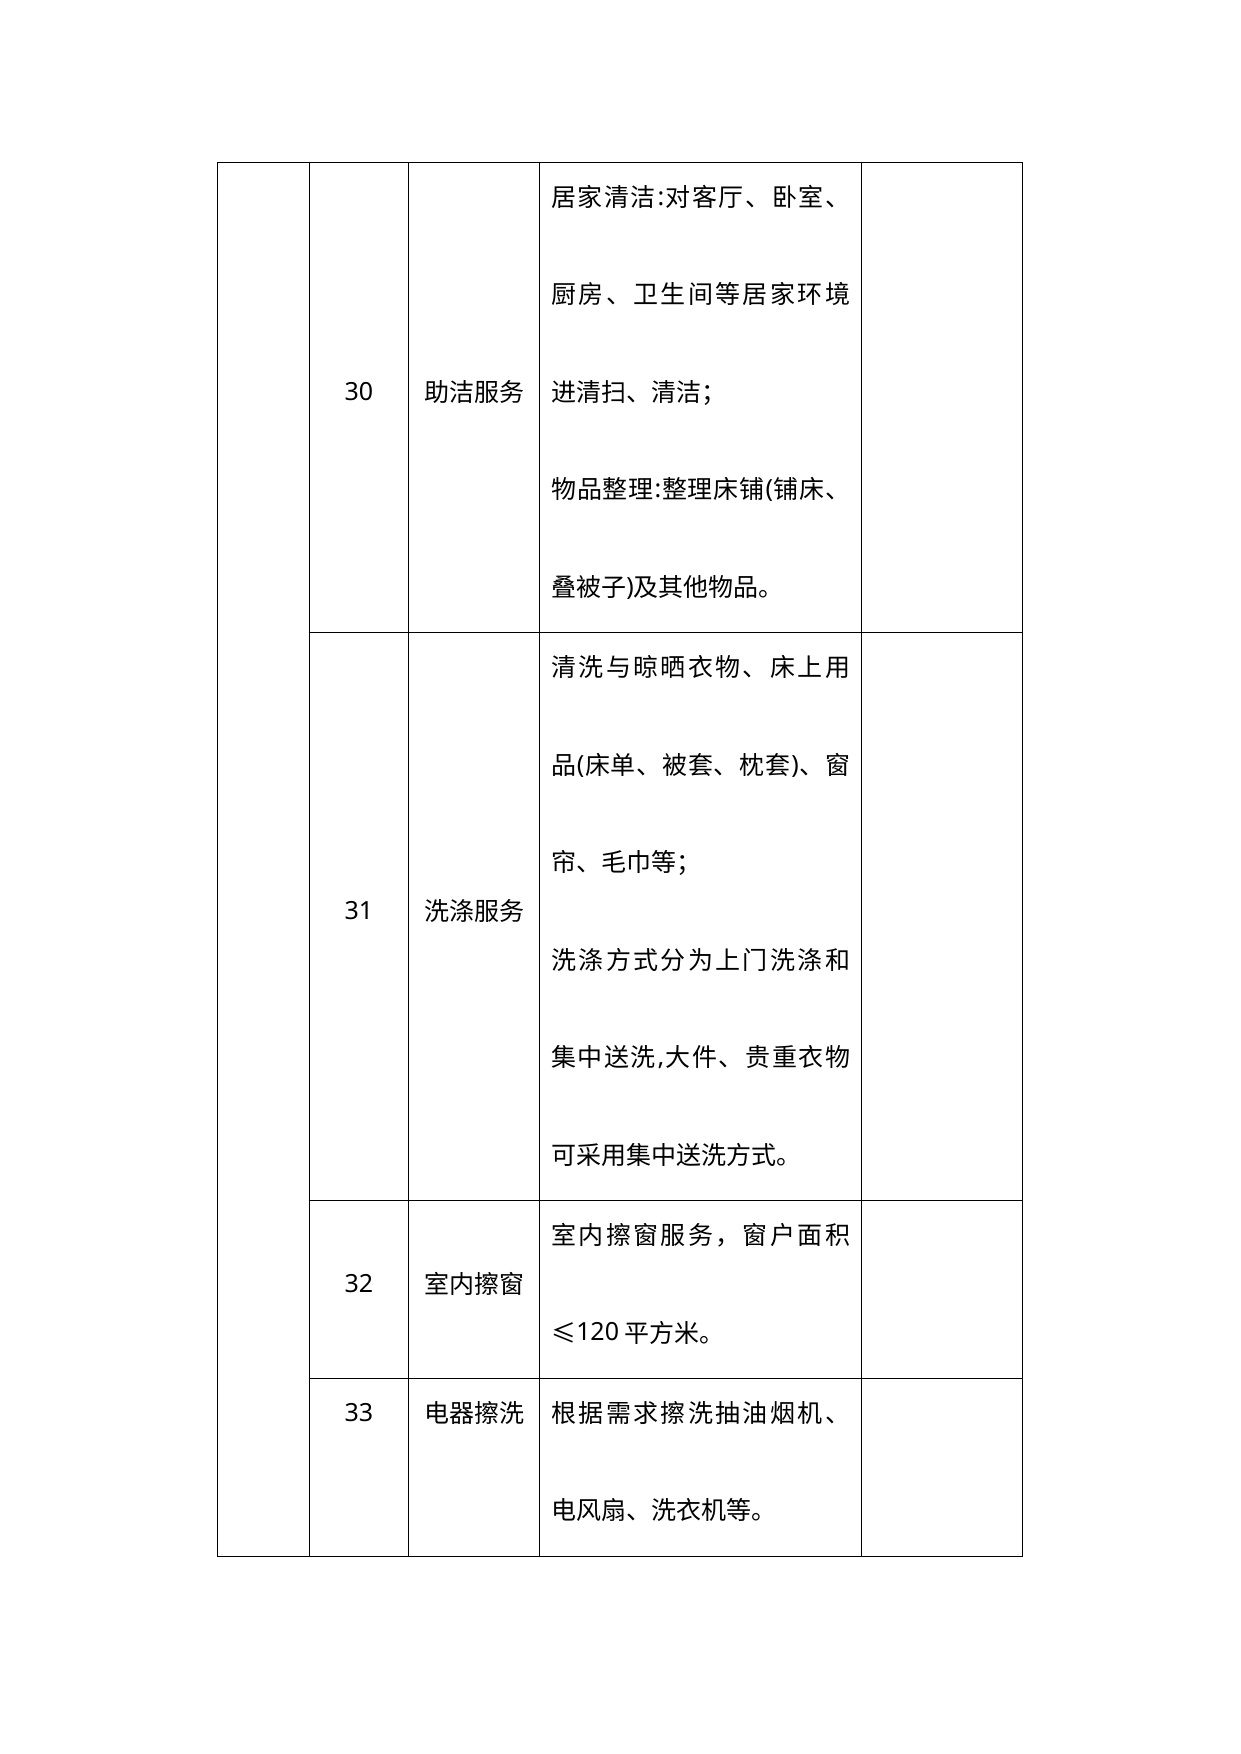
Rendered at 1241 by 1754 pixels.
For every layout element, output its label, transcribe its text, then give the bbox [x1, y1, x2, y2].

table_cell [862, 633, 1022, 1200]
table_cell 根据需求擦洗抽油烟机、电风扇、洗衣机等。 [540, 1379, 861, 1556]
table_cell 洗涤服务 [409, 633, 539, 1200]
table_cell [862, 1379, 1022, 1556]
table_cell 32 [310, 1201, 408, 1378]
table_cell 清洗与晾晒衣物、床上用品(床单、被套、枕套)、窗帘、毛巾等； 洗涤方式分为上门洗涤和集中送洗,大件、贵重衣物可采用集中送洗方式。 [540, 633, 861, 1200]
table_cell 居家清洁:对客厅、卧室、厨房、卫生间等居家环境进清扫、清洁； 物品整理:整理床铺(铺床、叠被子)及其他物品。 [540, 163, 861, 632]
table_cell 31 [310, 633, 408, 1200]
table_cell [862, 163, 1022, 632]
table_cell 33 [310, 1379, 408, 1556]
table_cell 室内擦窗服务，窗户面积≤120平方米。 [540, 1201, 861, 1378]
table_cell 30 [310, 163, 408, 632]
table_cell [862, 1201, 1022, 1378]
table_cell 助洁服务 [409, 163, 539, 632]
table_cell 电器擦洗 [409, 1379, 539, 1556]
table_cell 室内擦窗 [409, 1201, 539, 1378]
